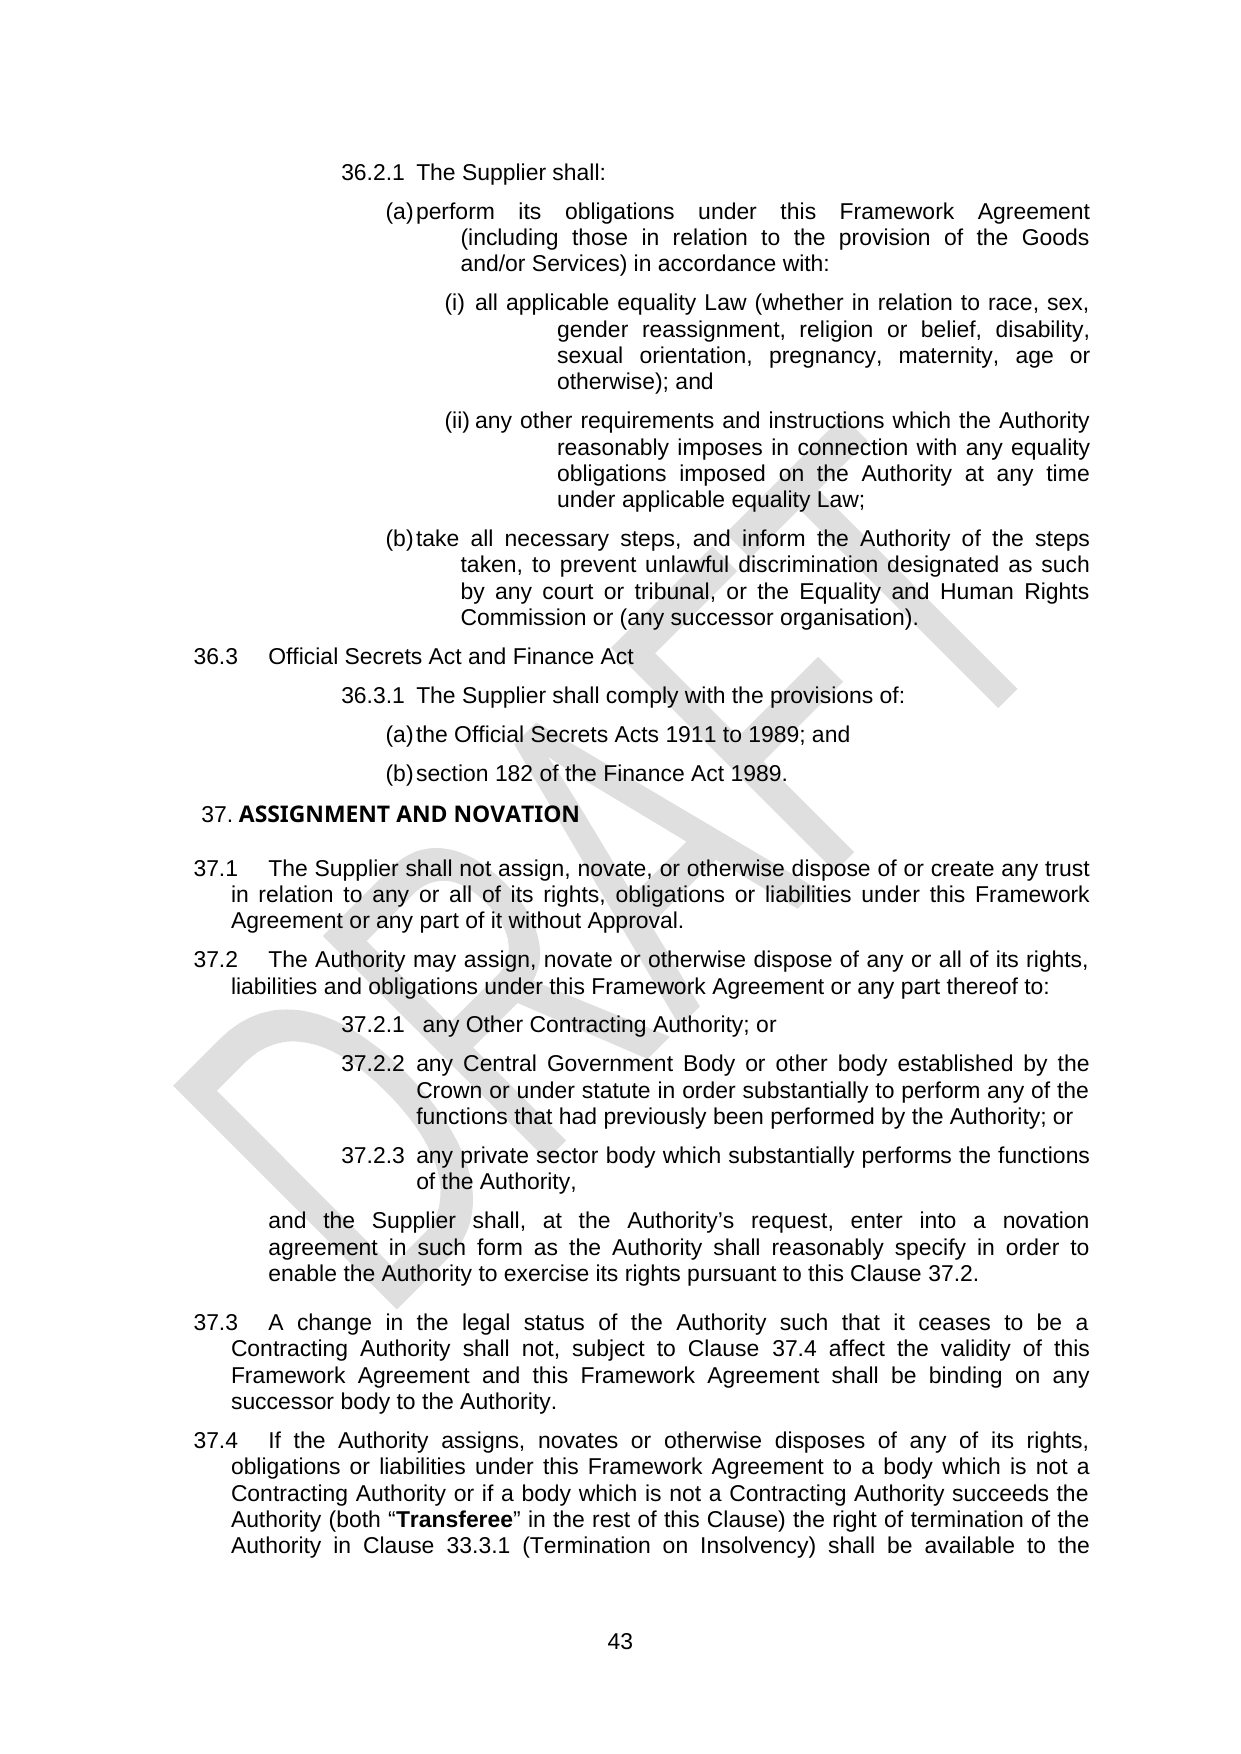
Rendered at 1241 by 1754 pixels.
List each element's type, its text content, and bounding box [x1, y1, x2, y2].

text any Other Contracting Authority; or [341, 1011, 1090, 1038]
text the Official Secrets Acts 1911 to 1989; and [385, 721, 1090, 747]
text any Central Government Body or other body established by the Crown or under statute in order substantially to perform any of the functions that had previously been performed by the Authority; or [341, 1050, 1090, 1129]
text take all necessary steps, and inform the Authority of the steps taken, to prevent unlawful discrimination designated as such by any court or tribunal, or the Equality and Human Rights Commission or (any successor organisation). [385, 525, 1090, 631]
text all applicable equality Law (whether in relation to race, sex, gender reassignment, religion or belief, disability, sexual orientation, pregnancy, maternity, age or otherwise); and [444, 289, 1090, 395]
text The Authority may assign, novate or otherwise dispose of any or all of its rights, liabilities and obligations under this Framework Agreement or any part thereof to: [193, 946, 1090, 999]
subtitle ASSIGNMENT AND NOVATION [201, 798, 1090, 830]
text and the Supplier shall, at the Authority’s request, enter into a novation agreement in such form as the Authority shall reasonably specify in order to enable the Authority to exercise its rights pursuant to this Clause 37.2. [268, 1207, 1090, 1286]
text section 182 of the Finance Act 1989. [385, 759, 1090, 786]
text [193, 1427, 1090, 1559]
subtitle Official Secrets Act and Finance Act [193, 643, 1090, 669]
text The Supplier shall not assign, novate, or otherwise dispose of or create any trust in relation to any or all of its rights, obligations or liabilities under this Framework Agreement or any part of it without Approval. [193, 855, 1090, 934]
text The Supplier shall: [341, 159, 1090, 185]
text any private sector body which substantially performs the functions of the Authority, [341, 1142, 1090, 1194]
text The Supplier shall comply with the provisions of: [341, 682, 1090, 708]
text any other requirements and instructions which the Authority reasonably imposes in connection with any equality obligations imposed on the Authority at any time under applicable equality Law; [444, 407, 1090, 513]
text A change in the legal status of the Authority such that it ceases to be a Contracting Authority shall not, subject to Clause 37.4 affect the validity of this Framework Agreement and this Framework Agreement shall be binding on any successor body to the Authority. [193, 1309, 1090, 1414]
text perform its obligations under this Framework Agreement (including those in relation to the provision of the Goods and/or Services) in accordance with: [385, 198, 1090, 277]
